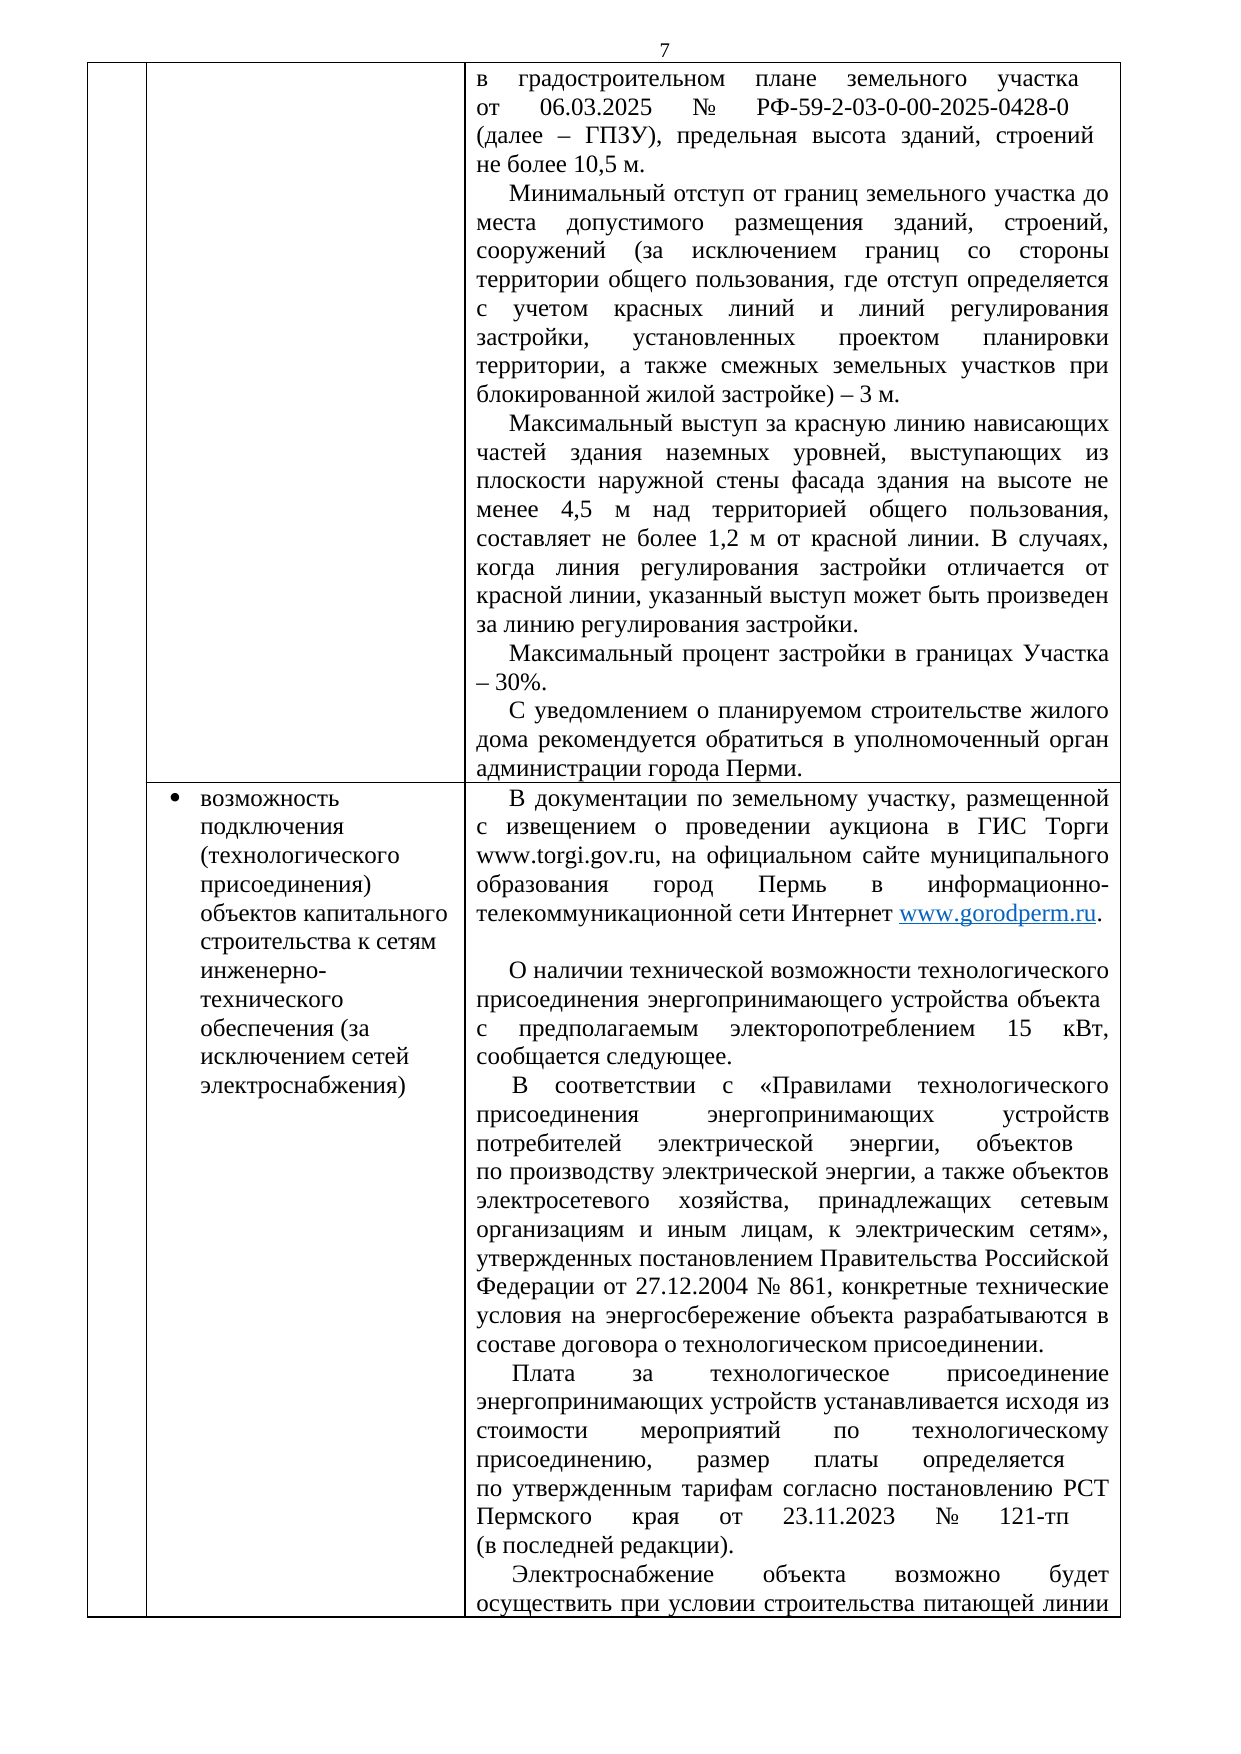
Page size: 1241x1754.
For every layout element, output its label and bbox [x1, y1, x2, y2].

table_cell [466, 783, 1120, 1616]
table_cell [147, 63, 464, 782]
table_cell [147, 783, 464, 1616]
table_cell [466, 63, 1120, 782]
